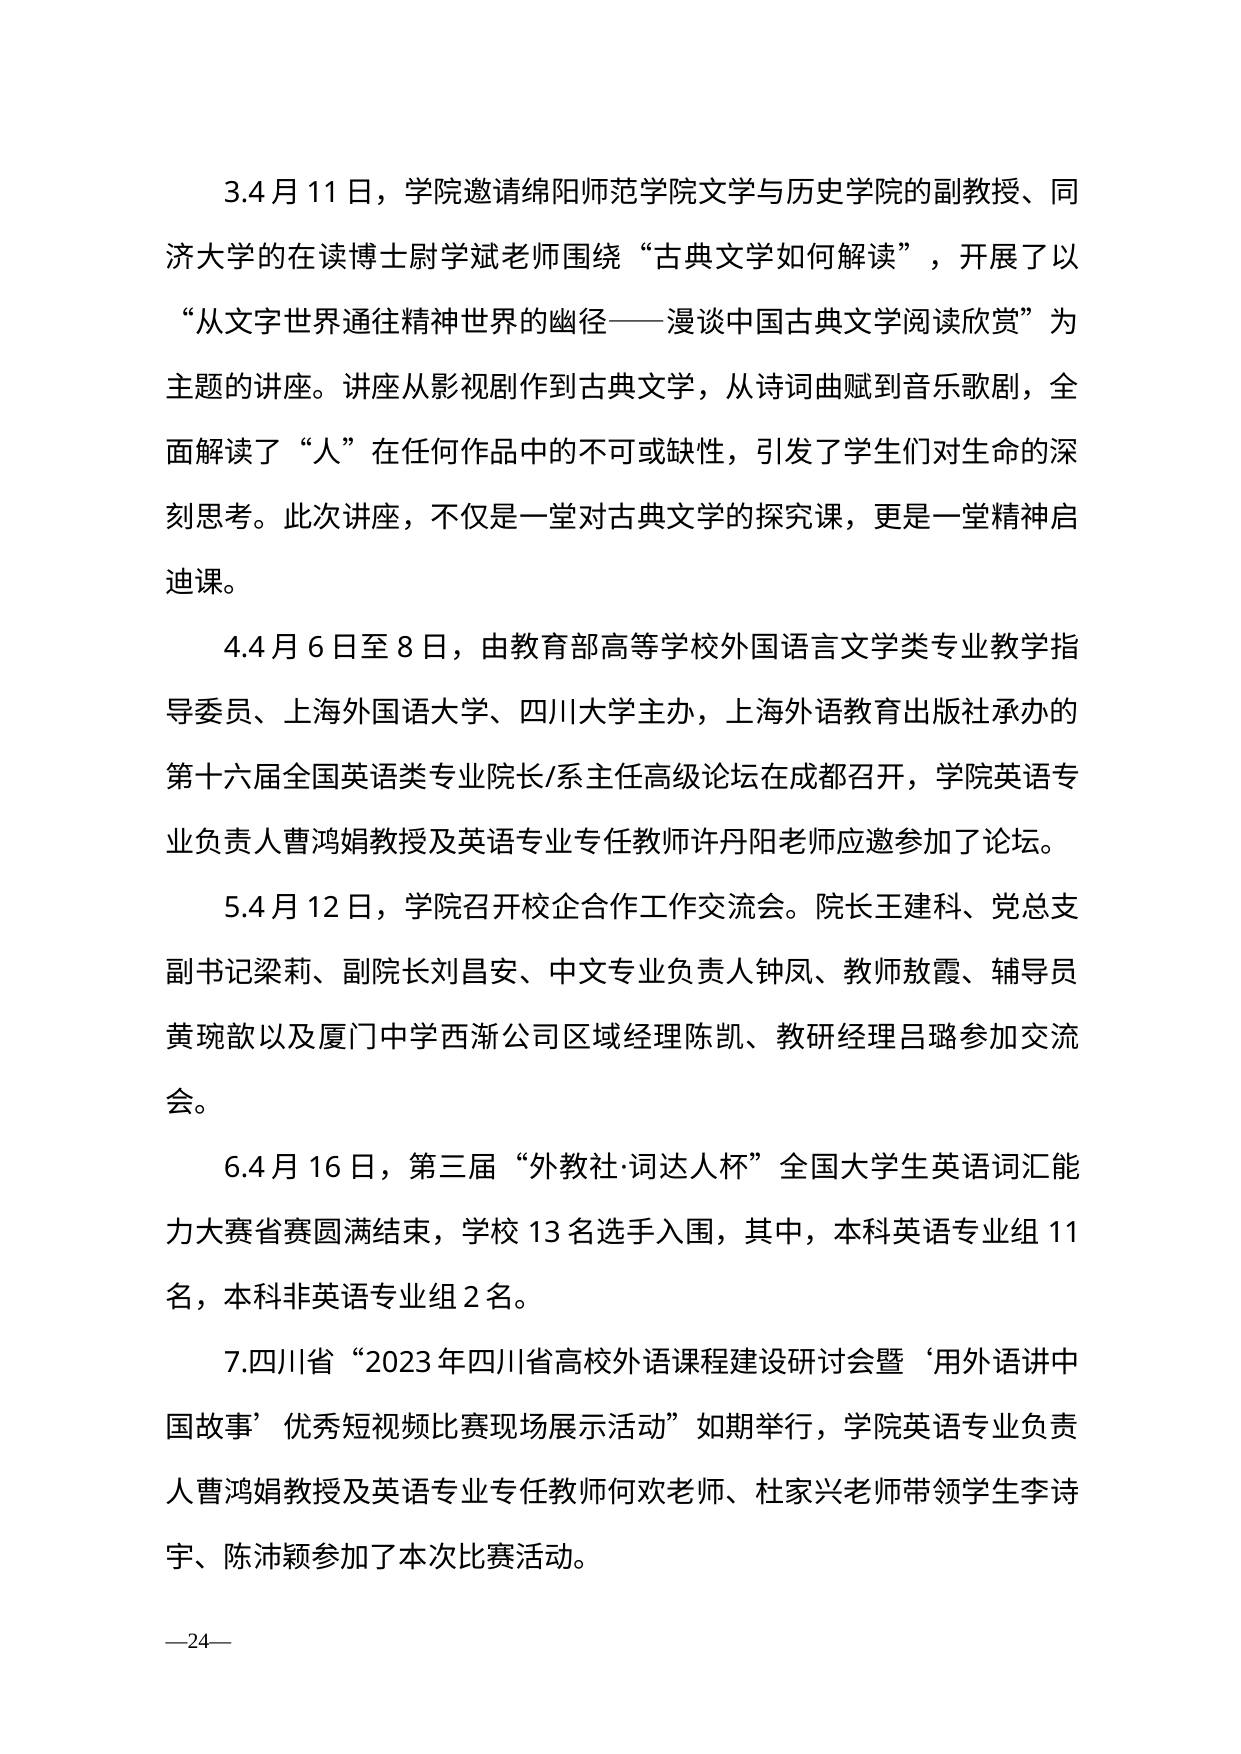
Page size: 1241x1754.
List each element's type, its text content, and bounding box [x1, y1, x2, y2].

text 5.4月12日，学院召开校企合作工作交流会。院长王建科、党总支副书记梁莉、副院长刘昌安、中文专业负责人钟凤、教师敖霞、辅导员黄琬歆以及厦门中学西渐公司区域经理陈凯、教研经理吕璐参加交流会。 [165, 873, 1081, 1133]
text 3.4月11日，学院邀请绵阳师范学院文学与历史学院的副教授、同济大学的在读博士尉学斌老师围绕“古典文学如何解读”，开展了以“从文字世界通往精神世界的幽径——漫谈中国古典文学阅读欣赏”为主题的讲座。讲座从影视剧作到古典文学，从诗词曲赋到音乐歌剧，全面解读了“人”在任何作品中的不可或缺性，引发了学生们对生命的深刻思考。此次讲座，不仅是一堂对古典文学的探究课，更是一堂精神启迪课。 [165, 158, 1081, 613]
text 7.四川省“2023年四川省高校外语课程建设研讨会暨‘用外语讲中国故事’优秀短视频比赛现场展示活动”如期举行，学院英语专业负责人曹鸿娟教授及英语专业专任教师何欢老师、杜家兴老师带领学生李诗宇、陈沛颖参加了本次比赛活动。 [165, 1328, 1081, 1588]
text 4.4月6日至8日，由教育部高等学校外国语言文学类专业教学指导委员、上海外国语大学、四川大学主办，上海外语教育出版社承办的第十六届全国英语类专业院长/系主任高级论坛在成都召开，学院英语专业负责人曹鸿娟教授及英语专业专任教师许丹阳老师应邀参加了论坛。 [165, 613, 1081, 873]
text 6.4月16日，第三届“外教社·词达人杯”全国大学生英语词汇能力大赛省赛圆满结束，学校13名选手入围，其中，本科英语专业组11名，本科非英语专业组2名。 [165, 1133, 1081, 1328]
